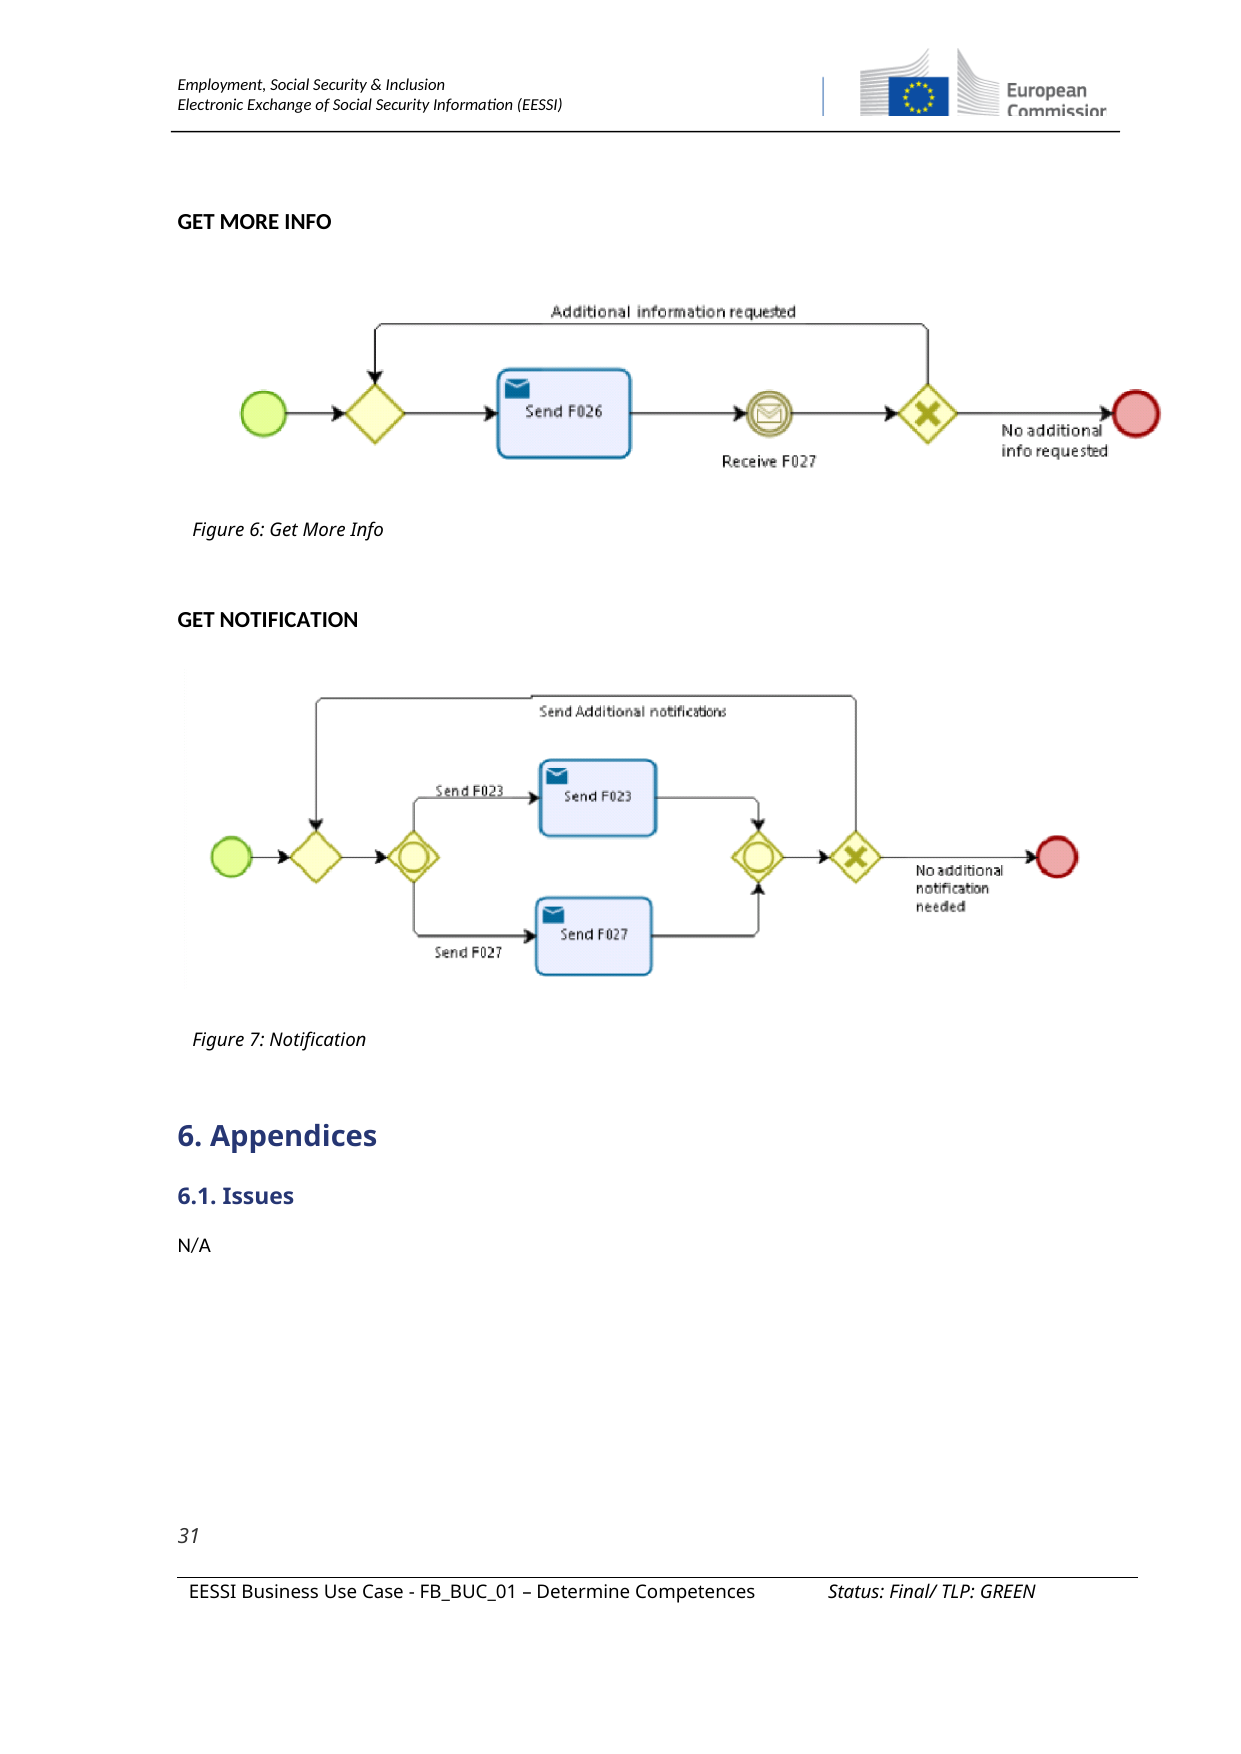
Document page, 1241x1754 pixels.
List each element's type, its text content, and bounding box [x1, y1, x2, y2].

text N/A [177, 1232, 1092, 1257]
text Figure 7: Notification [192, 1027, 1092, 1052]
subtitle Appendices [177, 1115, 1092, 1155]
text Figure 6: Get More Info [192, 516, 1092, 542]
text GET MORE INFO [177, 207, 1092, 235]
subtitle Issues [177, 1180, 1092, 1211]
picture [177, 658, 1093, 989]
picture [821, 48, 1106, 115]
picture [214, 260, 1190, 504]
text GET NOTIFICATION [177, 605, 1092, 633]
